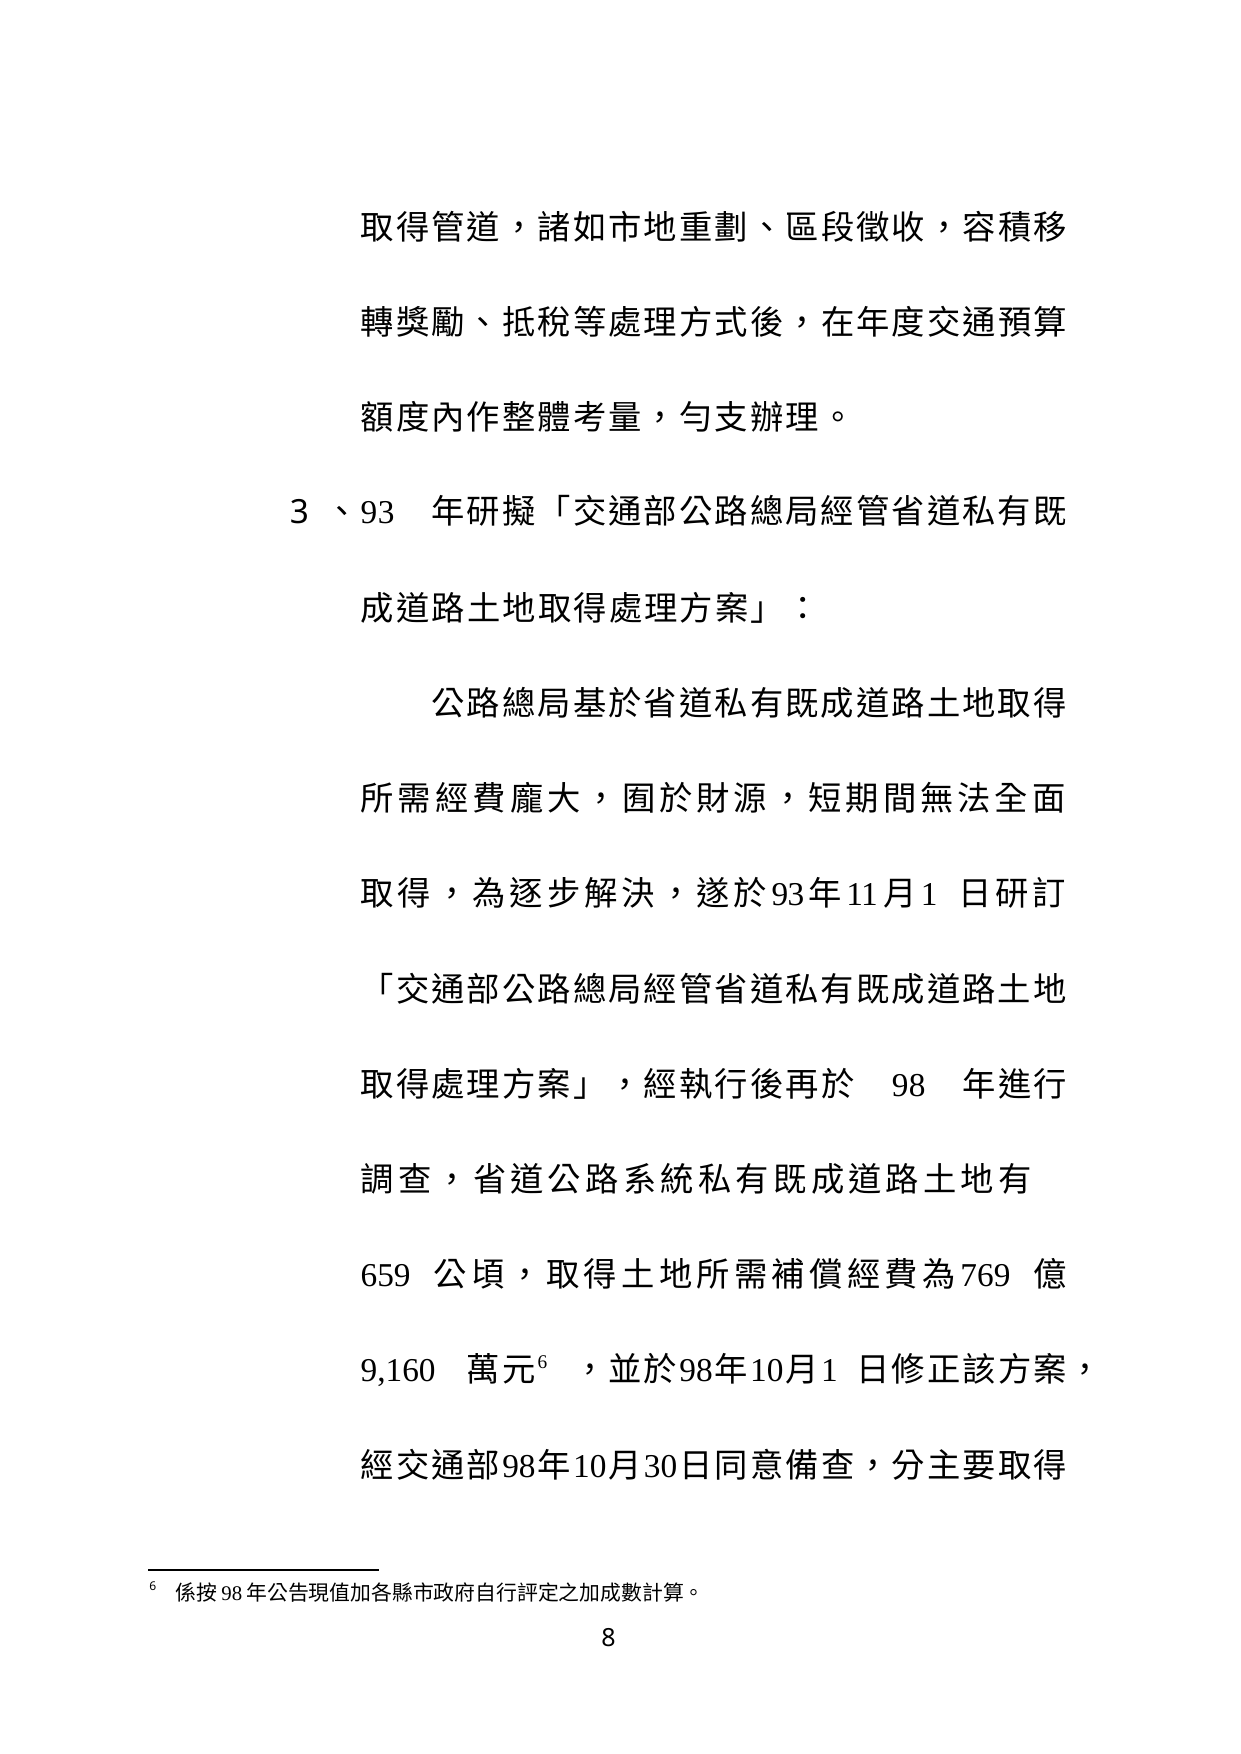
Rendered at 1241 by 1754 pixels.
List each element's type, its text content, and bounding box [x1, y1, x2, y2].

subtitle 93年研擬「交通部公路總局經管省道私有既成道路土地取得處理方案」： [272, 463, 1069, 653]
